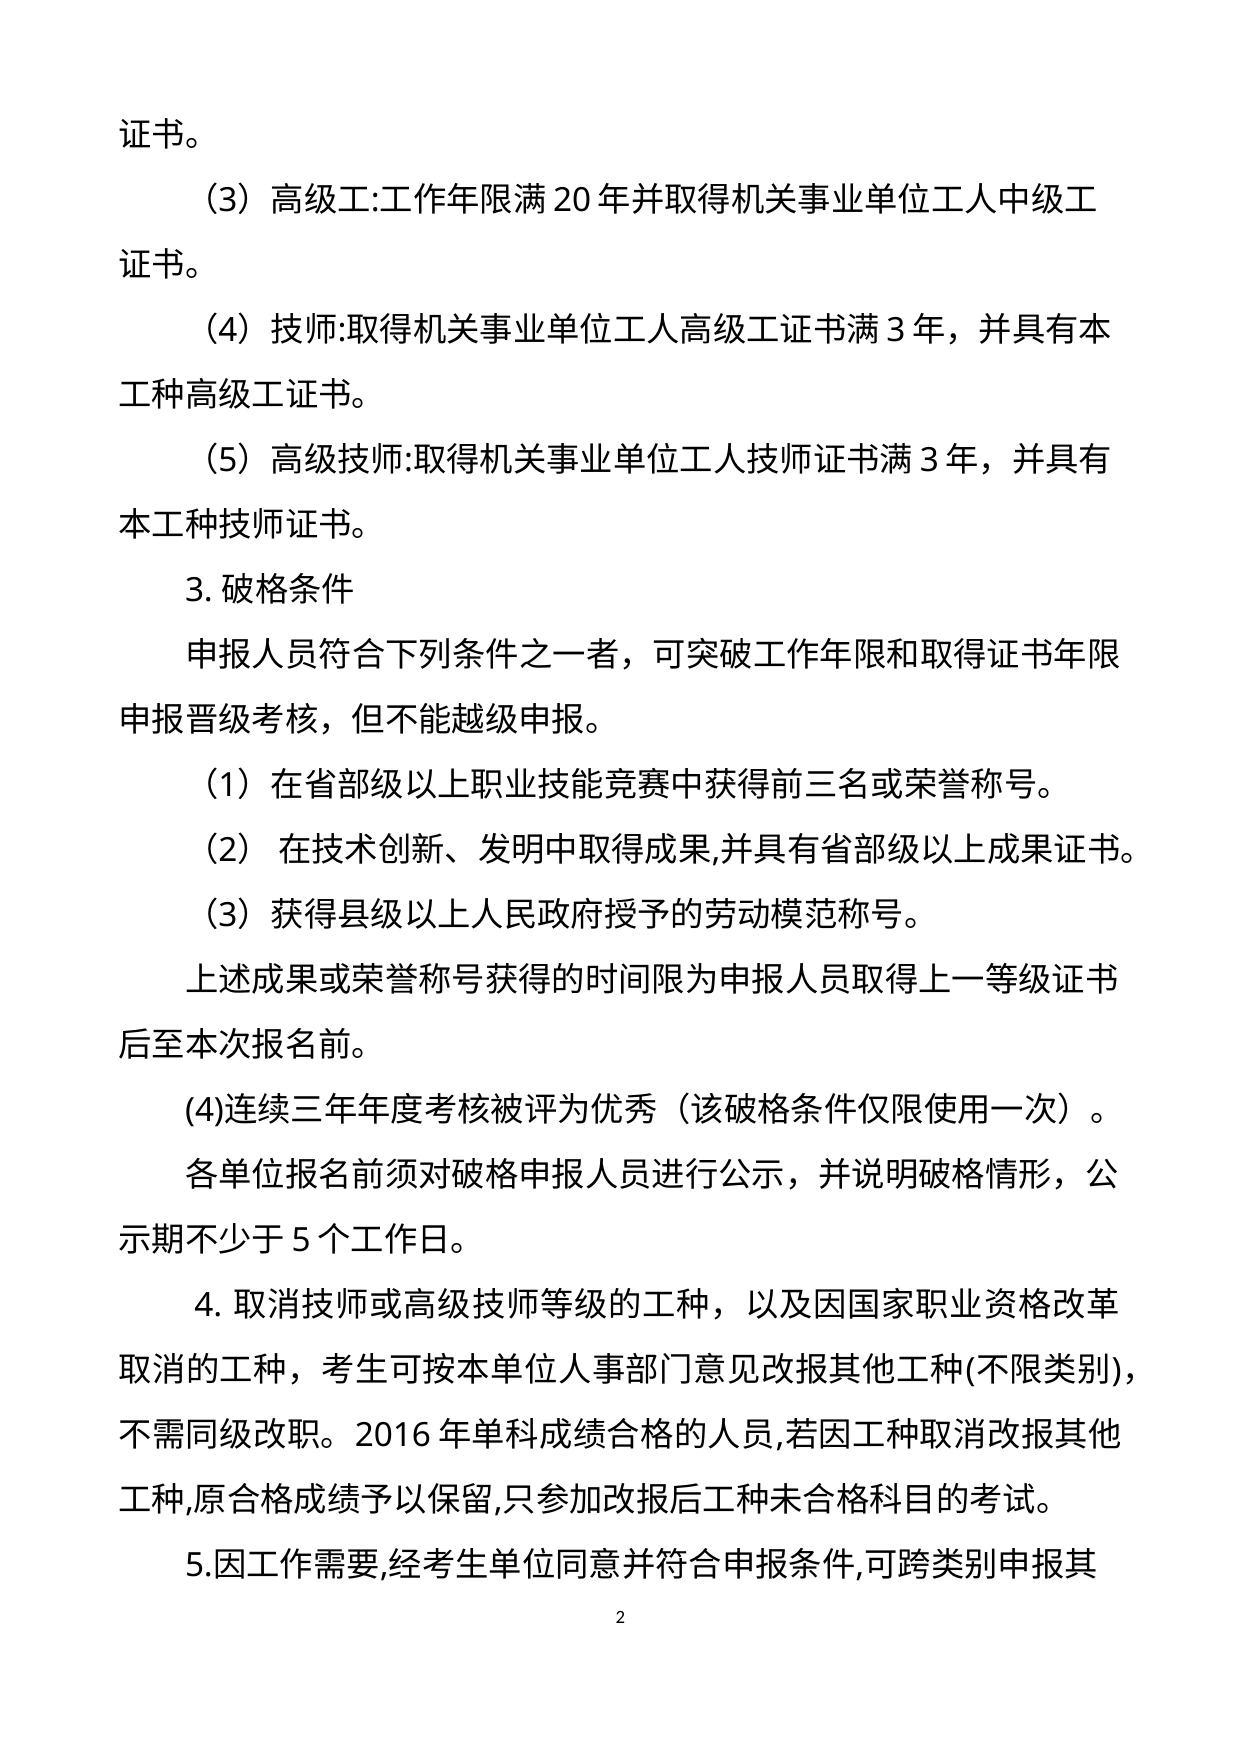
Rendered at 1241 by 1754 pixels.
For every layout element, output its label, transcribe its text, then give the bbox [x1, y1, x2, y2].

text (4)连续三年年度考核被评为优秀（该破格条件仅限使用一次）。 [118, 1074, 1122, 1139]
text 申报人员符合下列条件之一者，可突破工作年限和取得证书年限申报晋级考核，但不能越级申报。 [118, 619, 1122, 749]
text 4. 取消技师或高级技师等级的工种，以及因国家职业资格改革取消的工种，考生可按本单位人事部门意见改报其他工种(不限类别)，不需同级改职。2016年单科成绩合格的人员,若因工种取消改报其他工种,原合格成绩予以保留,只参加改报后工种未合格科目的考试。 [118, 1269, 1122, 1529]
text 3. 破格条件 [118, 554, 1122, 619]
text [118, 99, 1122, 164]
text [118, 1529, 1122, 1594]
text （3）高级工:工作年限满20年并取得机关事业单位工人中级工证书。 [118, 164, 1122, 294]
text （5）高级技师:取得机关事业单位工人技师证书满3年，并具有本工种技师证书。 [118, 424, 1122, 554]
text 各单位报名前须对破格申报人员进行公示，并说明破格情形，公示期不少于5个工作日。 [118, 1139, 1122, 1269]
text （2） 在技术创新、发明中取得成果,并具有省部级以上成果证书。 [118, 814, 1122, 879]
text （3）获得县级以上人民政府授予的劳动模范称号。 [118, 879, 1122, 944]
text （1）在省部级以上职业技能竞赛中获得前三名或荣誉称号。 [118, 749, 1122, 814]
text 上述成果或荣誉称号获得的时间限为申报人员取得上一等级证书后至本次报名前。 [118, 944, 1122, 1074]
text （4）技师:取得机关事业单位工人高级工证书满3年，并具有本工种高级工证书。 [118, 294, 1122, 424]
